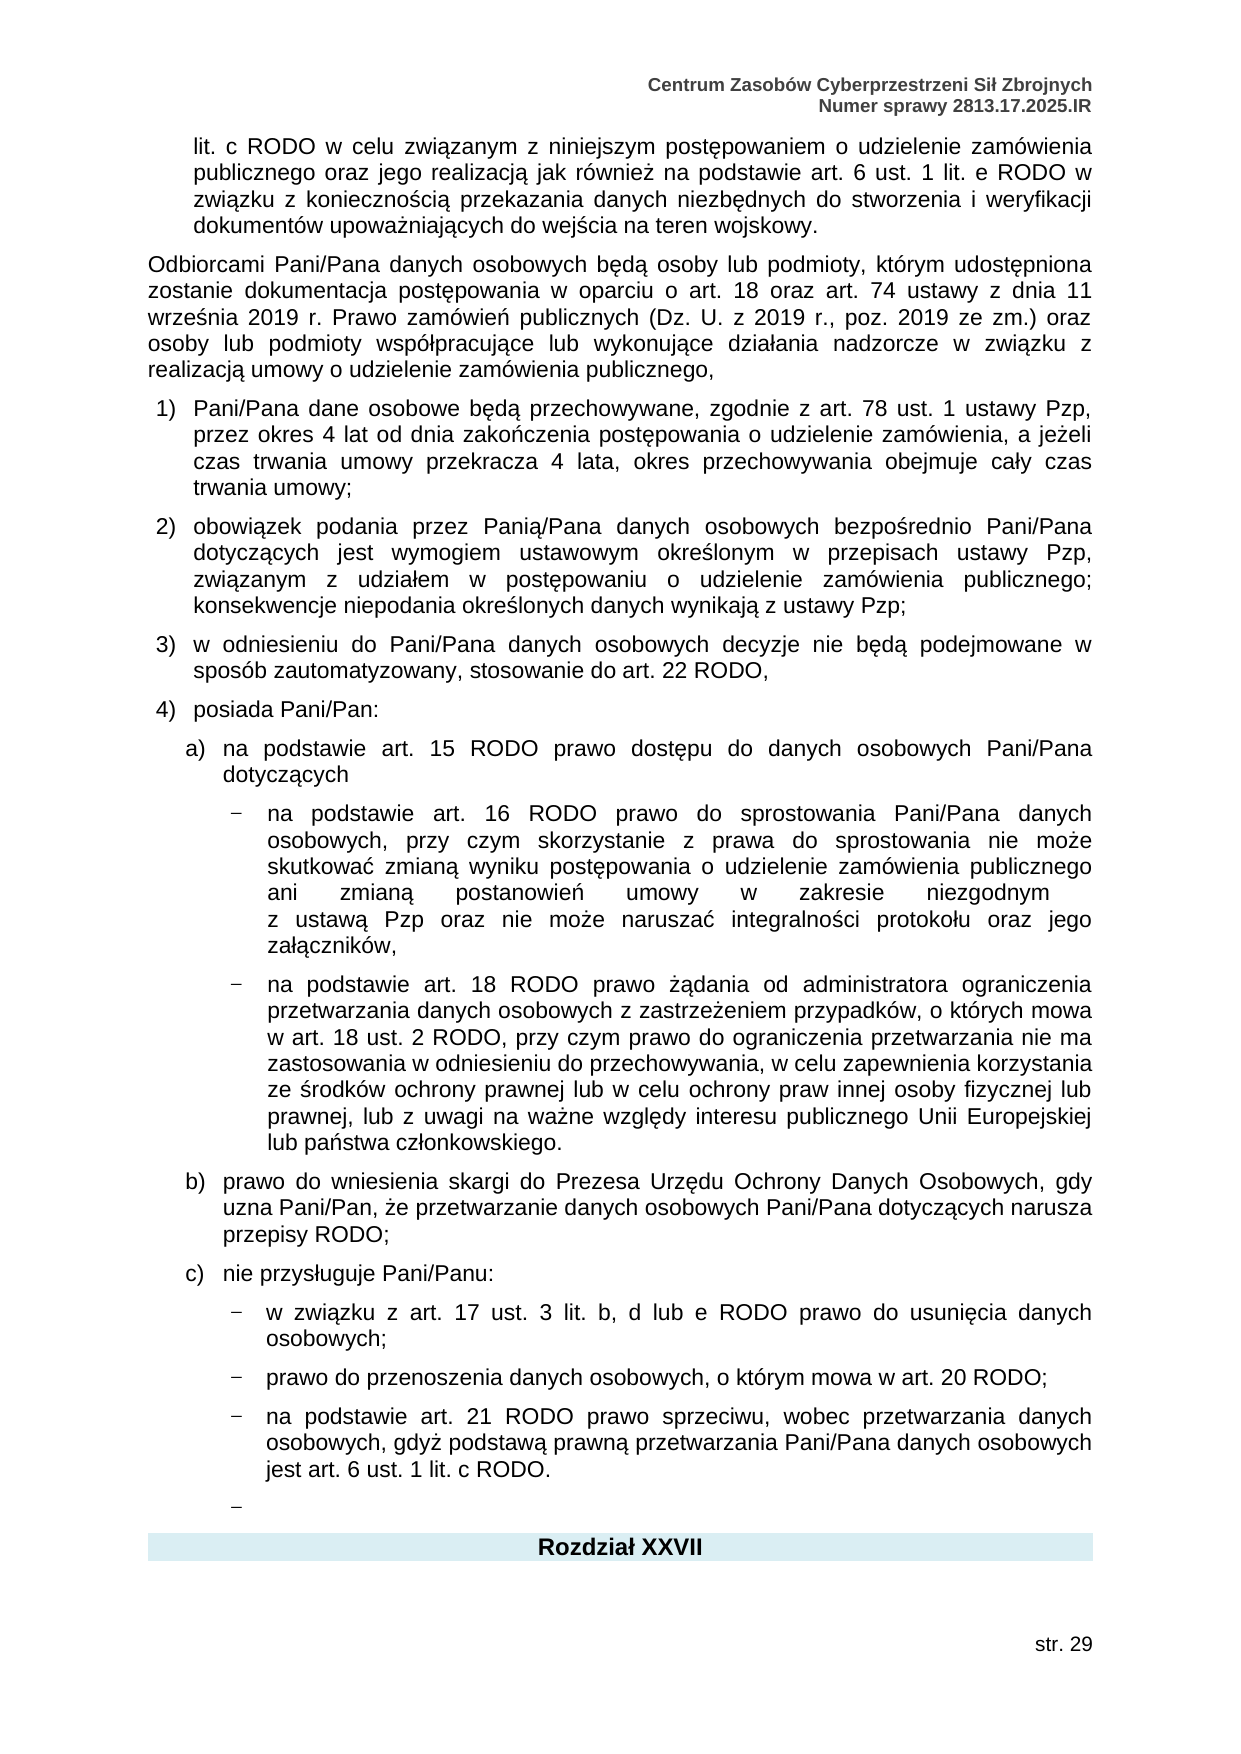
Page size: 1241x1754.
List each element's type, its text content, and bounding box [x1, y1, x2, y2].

list na podstawie art. 18 RODO prawo żądania od administratora ograniczenia przetwarzania danych osobowych z zastrzeżeniem przypadków, o których mowa w art. 18 ust. 2 RODO, przy czym prawo do ograniczenia przetwarzania nie ma zastosowania w odniesieniu do przechowywania, w celu zapewnienia korzystania ze środków ochrony prawnej lub w celu ochrony praw innej osoby fizycznej lub prawnej, lub z uwagi na ważne względy interesu publicznego Unii Europejskiej lub państwa członkowskiego. [229, 971, 1093, 1156]
list na podstawie art. 21 RODO prawo sprzeciwu, wobec przetwarzania danych osobowych, gdyż podstawą prawną przetwarzania Pani/Pana danych osobowych jest art. 6 ust. 1 lit. c RODO. [228, 1403, 1093, 1482]
text Odbiorcami Pani/Pana danych osobowych będą osoby lub podmioty, którym udostępniona zostanie dokumentacja postępowania w oparciu o art. 18 oraz art. 74 ustawy z dnia 11 września 2019 r. Prawo zamówień publicznych (Dz. U. z 2019 r., poz. 2019 ze zm.) oraz osoby lub podmioty współpracujące lub wykonujące działania nadzorcze w związku z realizacją umowy o udzielenie zamówienia publicznego, [148, 251, 1093, 383]
list obowiązek podania przez Panią/Pana danych osobowych bezpośrednio Pani/Pana dotyczących jest wymogiem ustawowym określonym w przepisach ustawy Pzp, związanym z udziałem w postępowaniu o udzielenie zamówienia publicznego; konsekwencje niepodania określonych danych wynikają z ustawy Pzp; [156, 513, 1093, 618]
list Pani/Pana dane osobowe będą przechowywane, zgodnie z art. 78 ust. 1 ustawy Pzp, przez okres 4 lat od dnia zakończenia postępowania o udzielenie zamówienia, a jeżeli czas trwania umowy przekracza 4 lata, okres przechowywania obejmuje cały czas trwania umowy; [156, 395, 1093, 501]
list prawo do przenoszenia danych osobowych, o którym mowa w art. 20 RODO; [228, 1364, 1093, 1390]
text Rozdział XXVII [148, 1533, 1093, 1561]
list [156, 133, 1093, 238]
list na podstawie art. 15 RODO prawo dostępu do danych osobowych Pani/Pana dotyczących [185, 735, 1093, 788]
list nie przysługuje Pani/Panu: [185, 1259, 1093, 1286]
list w odniesieniu do Pani/Pana danych osobowych decyzje nie będą podejmowane w sposób zautomatyzowany, stosowanie do art. 22 RODO, [156, 631, 1093, 684]
list na podstawie art. 16 RODO prawo do sprostowania Pani/Pana danych osobowych, przy czym skorzystanie z prawa do sprostowania nie może skutkować zmianą wyniku postępowania o udzielenie zamówienia publicznego ani zmianą postanowień umowy w zakresie niezgodnym z ustawą Pzp oraz nie może naruszać integralności protokołu oraz jego załączników, [229, 800, 1093, 958]
list w związku z art. 17 ust. 3 lit. b, d lub e RODO prawo do usunięcia danych osobowych; [228, 1298, 1093, 1351]
list posiada Pani/Pan: [156, 696, 1093, 722]
list prawo do wniesienia skargi do Prezesa Urzędu Ochrony Danych Osobowych, gdy uzna Pani/Pan, że przetwarzanie danych osobowych Pani/Pana dotyczących narusza przepisy RODO; [185, 1168, 1093, 1247]
